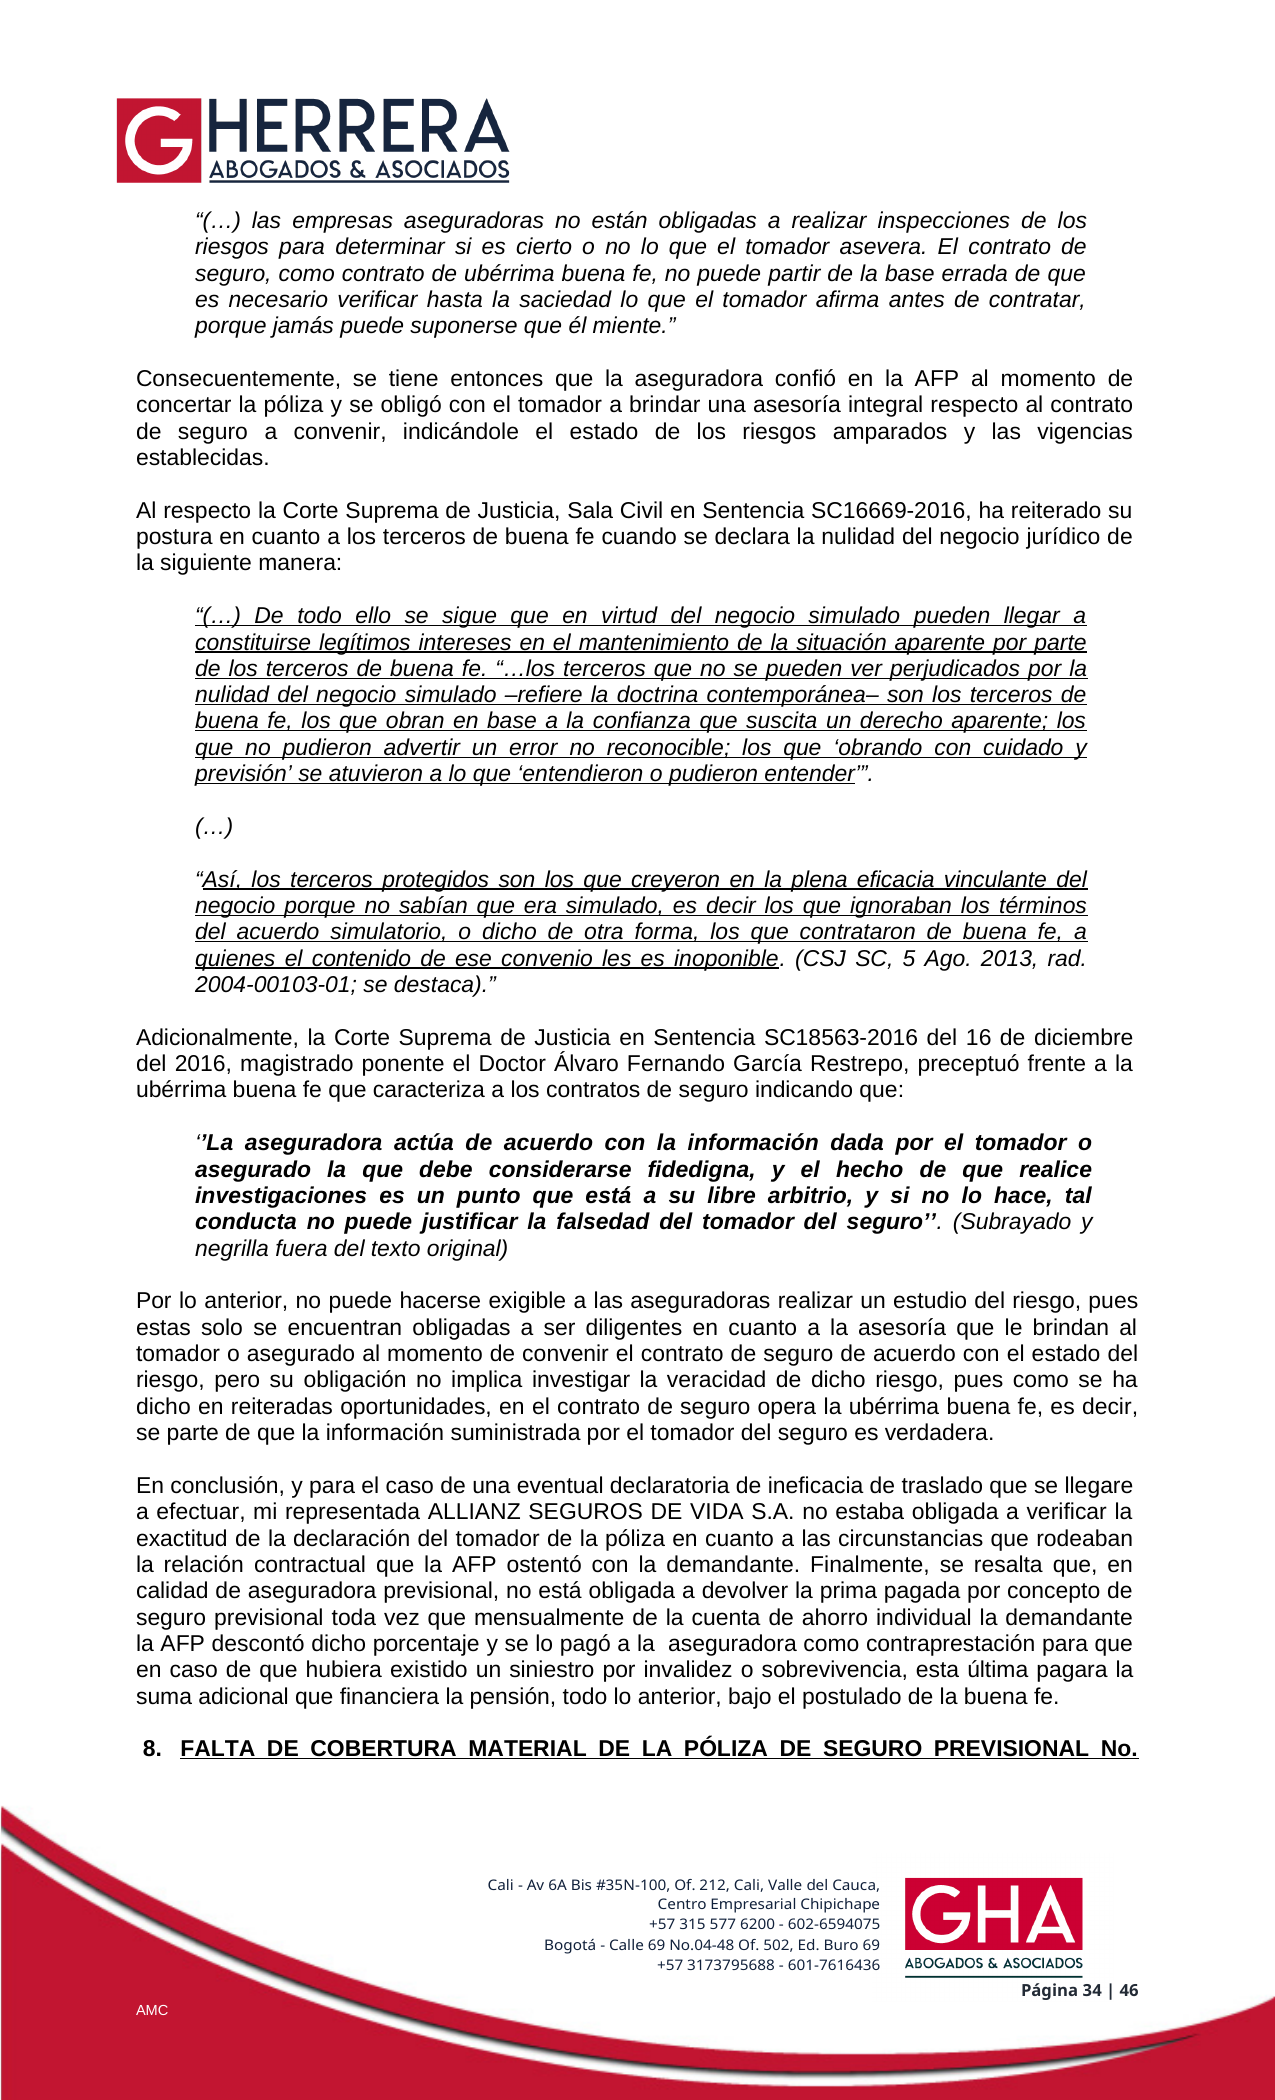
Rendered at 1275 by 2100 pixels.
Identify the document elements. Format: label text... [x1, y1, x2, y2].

text Por lo anterior, no puede hacerse exigible a las aseguradoras realizar un estudio del riesgo, pues estas solo se encuentran obligadas a ser diligentes en cuanto a la asesoría que le brindan al tomador o asegurado al momento de convenir el contrato de seguro de acuerdo con el estado del riesgo, pero su obligación no implica investigar la veracidad de dicho riesgo, pues como se ha dicho en reiteradas oportunidades, en el contrato de seguro opera la ubérrima buena fe, es decir, se parte de que la información suministrada por el tomador del seguro es verdadera. [136, 1287, 1139, 1445]
text Adicionalmente, la Corte Suprema de Justicia en Sentencia SC18563-2016 del 16 de diciembre del 2016, magistrado ponente el Doctor Álvaro Fernando García Restrepo, preceptuó frente a la ubérrima buena fe que caracteriza a los contratos de seguro indicando que: [136, 1024, 1134, 1103]
list FALTA DE COBERTURA MATERIAL DE LA PÓLIZA DE SEGURO PREVISIONAL No. 0209000001 [143, 1735, 1139, 1762]
text Al respecto la Corte Suprema de Justicia, Sala Civil en Sentencia SC16669-2016, ha reiterado su postura en cuanto a los terceros de buena fe cuando se declara la nulidad del negocio jurídico de la siguiente manera: [136, 497, 1134, 576]
text Consecuentemente, se tiene entonces que la aseguradora confió en la AFP al momento de concertar la póliza y se obligó con el tomador a brindar una asesoría integral respecto al contrato de seguro a convenir, indicándole el estado de los riesgos amparados y las vigencias establecidas. [136, 365, 1134, 470]
text (…) [195, 813, 1090, 839]
text En conclusión, y para el caso de una eventual declaratoria de ineficacia de traslado que se llegare a efectuar, mi representada ALLIANZ SEGUROS DE VIDA S.A. no estaba obligada a verificar la exactitud de la declaración del tomador de la póliza en cuanto a las circunstancias que rodeaban la relación contractual que la AFP ostentó con la demandante. Finalmente, se resalta que, en calidad de aseguradora previsional, no está obligada a devolver la prima pagada por concepto de seguro previsional toda vez que mensualmente de la cuenta de ahorro individual la demandante la AFP descontó dicho porcentaje y se lo pagó a la aseguradora como contraprestación para que en caso de que hubiera existido un siniestro por invalidez o sobrevivencia, esta última pagara la suma adicional que financiera la pensión, todo lo anterior, bajo el postulado de la buena fe. [136, 1472, 1134, 1709]
text “(…) las empresas aseguradoras no están obligadas a realizar inspecciones de los riesgos para determinar si es cierto o no lo que el tomador asevera. El contrato de seguro, como contrato de ubérrima buena fe, no puede partir de la base errada de que es necesario verificar hasta la saciedad lo que el tomador afirma antes de contratar, porque jamás puede suponerse que él miente.” [195, 207, 1090, 338]
picture [0, 1793, 1275, 2100]
text “(…) De todo ello se sigue que en virtud del negocio simulado pueden llegar a constituirse legítimos intereses en el mantenimiento de la situación aparente por parte de los terceros de buena fe. “…los terceros que no se pueden ver perjudicados por la nulidad del negocio simulado –refiere la doctrina contemporánea– son los terceros de buena fe, los que obran en base a la confianza que suscita un derecho aparente; los que no pudieron advertir un error no reconocible; los que ‘obrando con cuidado y previsión’ se atuvieron a lo que ‘entendieron o pudieron entender’”. [195, 602, 1090, 787]
picture [96, 75, 529, 206]
text “Así, los terceros protegidos son los que creyeron en la plena eficacia vinculante del negocio porque no sabían que era simulado, es decir los que ignoraban los términos del acuerdo simulatorio, o dicho de otra forma, los que contrataron de buena fe, a quienes el contenido de ese convenio les es inoponible. (CSJ SC, 5 Ago. 2013, rad. 2004-00103-01; se destaca).” [195, 866, 1090, 997]
text ‘’La aseguradora actúa de acuerdo con la información dada por el tomador o asegurado la que debe considerarse fidedigna, y el hecho de que realice investigaciones es un punto que está a su libre arbitrio, y si no lo hace, tal conducta no puede justificar la falsedad del tomador del seguro’’. (Subrayado y negrilla fuera del texto original) [195, 1129, 1095, 1261]
